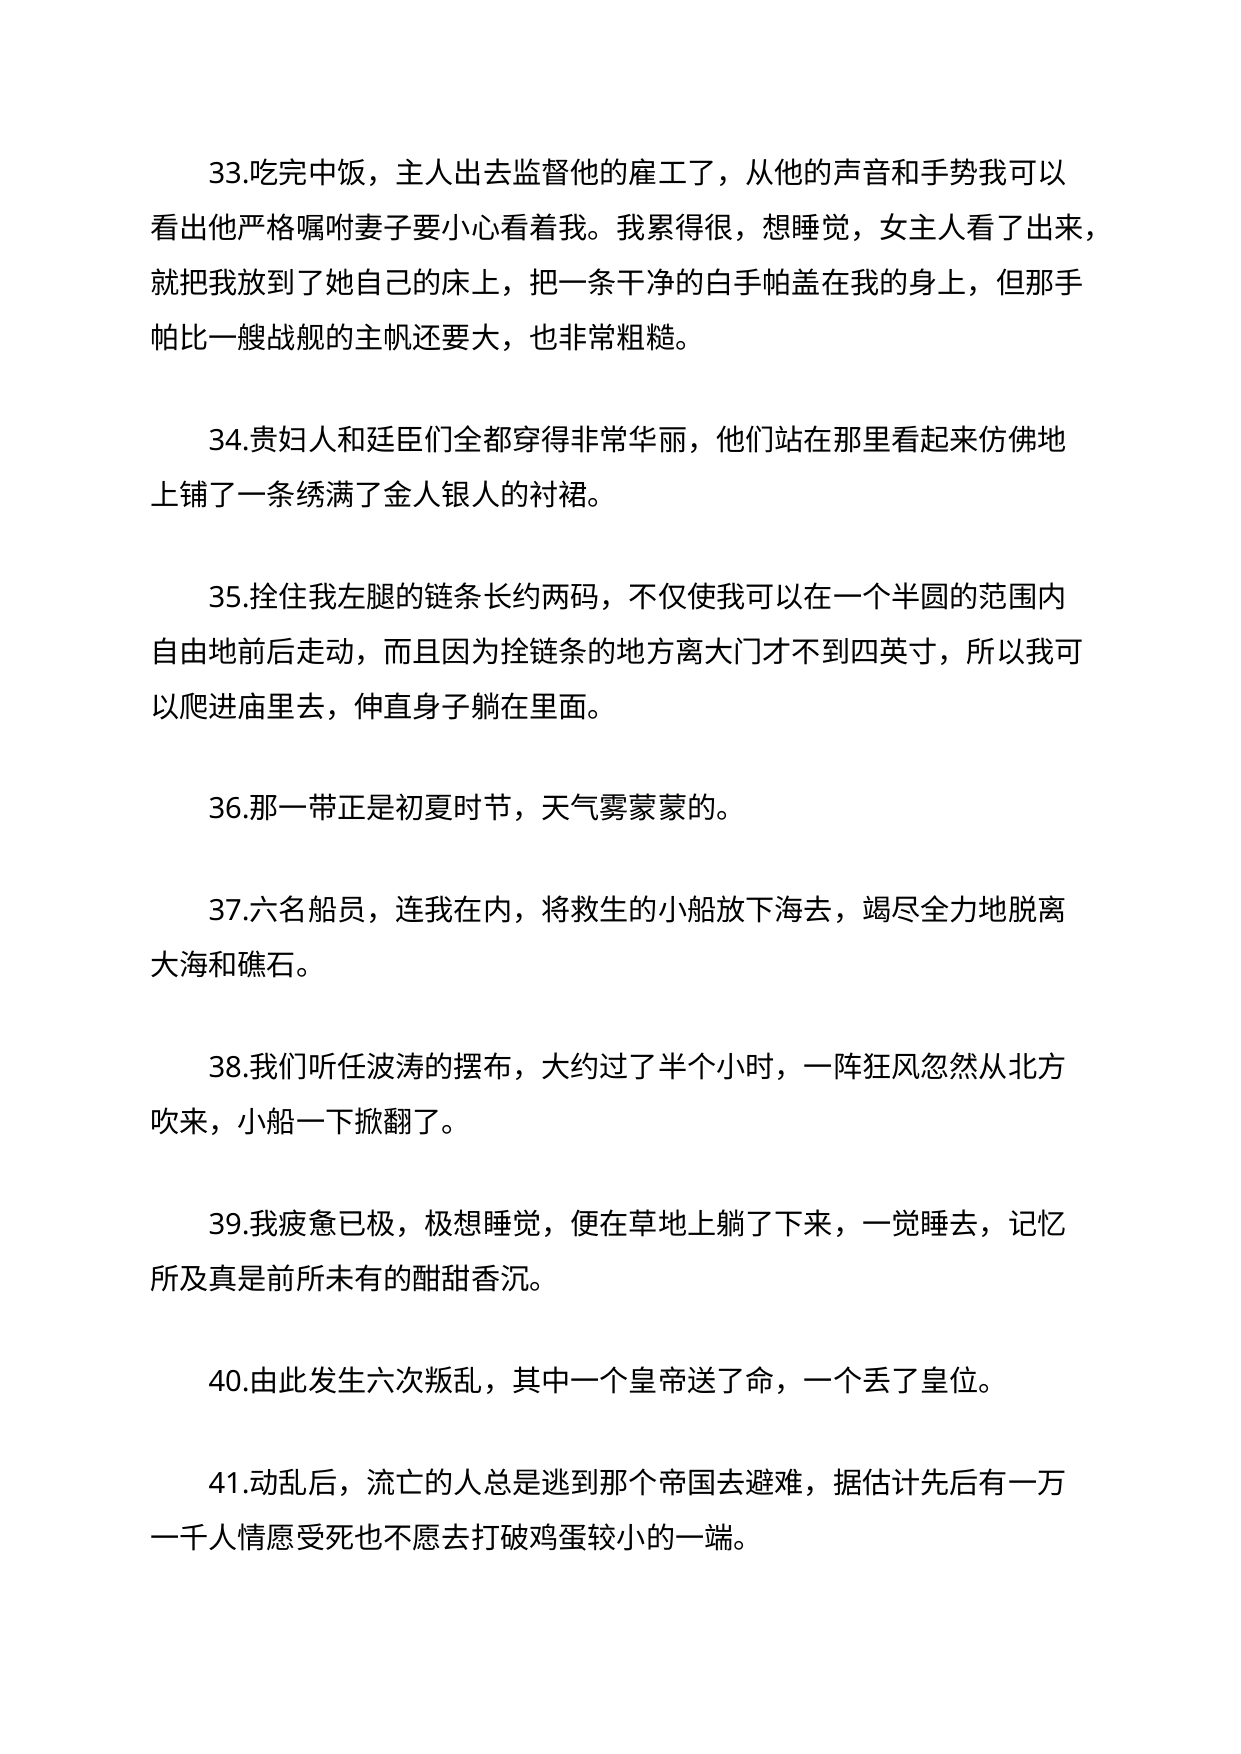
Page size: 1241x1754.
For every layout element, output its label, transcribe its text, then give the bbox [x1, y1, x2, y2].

text 37.六名船员，连我在内，将救生的小船放下海去，竭尽全力地脱离大海和礁石。 [150, 887, 1090, 984]
text 39.我疲惫已极，极想睡觉，便在草地上躺了下来，一觉睡去，记忆所及真是前所未有的酣甜香沉。 [150, 1201, 1090, 1298]
text 40.由此发生六次叛乱，其中一个皇帝送了命，一个丢了皇位。 [150, 1357, 1090, 1400]
text 41.动乱后，流亡的人总是逃到那个帝国去避难，据估计先后有一万一千人情愿受死也不愿去打破鸡蛋较小的一端。 [150, 1459, 1090, 1557]
text 34.贵妇人和廷臣们全都穿得非常华丽，他们站在那里看起来仿佛地上铺了一条绣满了金人银人的衬裙。 [150, 417, 1090, 514]
text 33.吃完中饭，主人出去监督他的雇工了，从他的声音和手势我可以看出他严格嘱咐妻子要小心看着我。我累得很，想睡觉，女主人看了出来，就把我放到了她自己的床上，把一条干净的白手帕盖在我的身上，但那手帕比一艘战舰的主帆还要大，也非常粗糙。 [150, 150, 1090, 357]
text 35.拴住我左腿的链条长约两码，不仅使我可以在一个半圆的范围内自由地前后走动，而且因为拴链条的地方离大门才不到四英寸，所以我可以爬进庙里去，伸直身子躺在里面。 [150, 573, 1090, 726]
text 36.那一带正是初夏时节，天气雾蒙蒙的。 [150, 785, 1090, 827]
text 38.我们听任波涛的摆布，大约过了半个小时，一阵狂风忽然从北方吹来，小船一下掀翻了。 [150, 1044, 1090, 1141]
